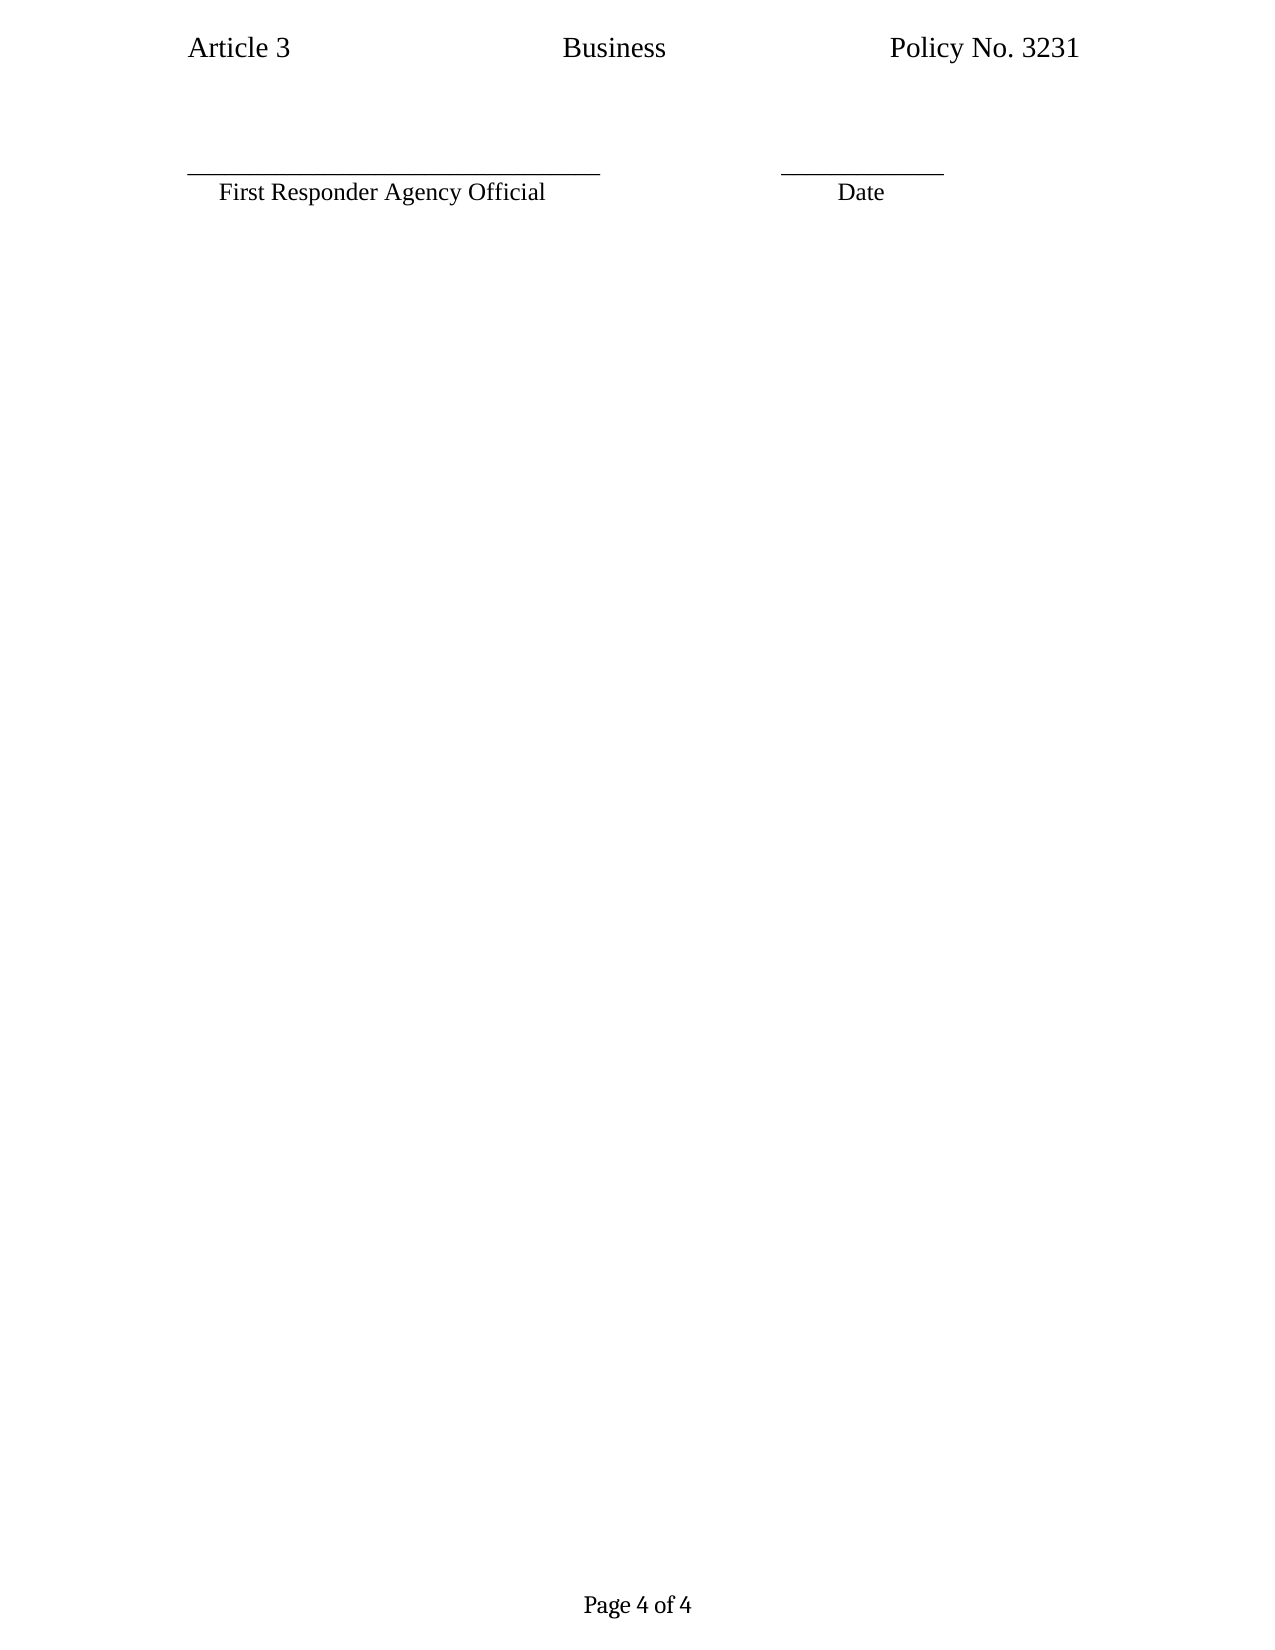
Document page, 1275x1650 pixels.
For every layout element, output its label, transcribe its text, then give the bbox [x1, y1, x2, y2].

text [187, 149, 1087, 177]
text First Responder Agency Official Date [187, 177, 1087, 206]
